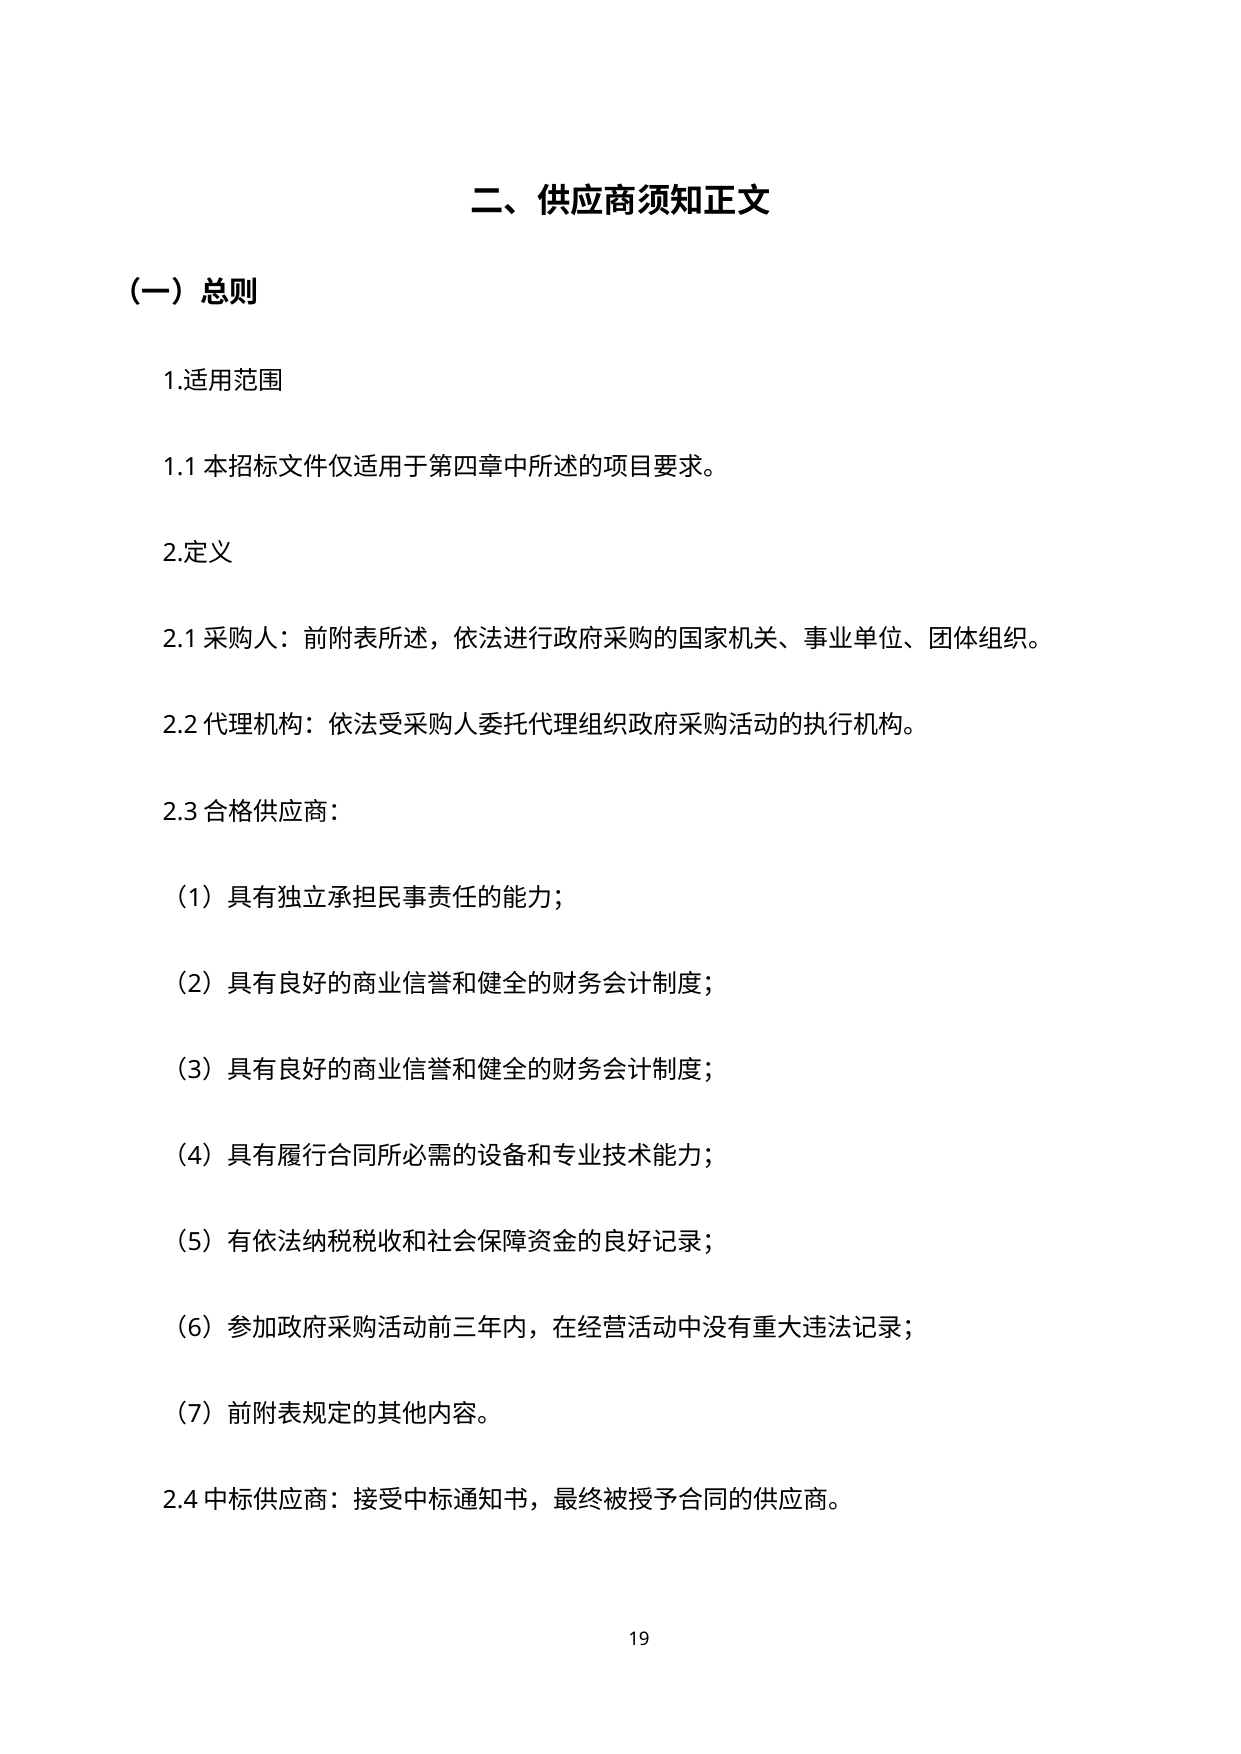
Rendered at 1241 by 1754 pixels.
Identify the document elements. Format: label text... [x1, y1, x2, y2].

text （4）具有履行合同所必需的设备和专业技术能力； [112, 1119, 1128, 1187]
text 2.3合格供应商： [112, 775, 1128, 843]
text （6）参加政府采购活动前三年内，在经营活动中没有重大违法记录； [112, 1291, 1128, 1359]
text （1）具有独立承担民事责任的能力； [112, 861, 1128, 929]
text 2.2代理机构：依法受采购人委托代理组织政府采购活动的执行机构。 [112, 689, 1128, 757]
text （3）具有良好的商业信誉和健全的财务会计制度； [112, 1033, 1128, 1101]
text （7）前附表规定的其他内容。 [112, 1377, 1128, 1445]
text 1.1本招标文件仅适用于第四章中所述的项目要求。 [112, 431, 1128, 499]
text 1.适用范围 [112, 345, 1128, 413]
text （5）有依法纳税税收和社会保障资金的良好记录； [112, 1205, 1128, 1273]
text 2.1采购人：前附表所述，依法进行政府采购的国家机关、事业单位、团体组织。 [112, 603, 1128, 671]
text 2.定义 [112, 517, 1128, 585]
text 2.4中标供应商：接受中标通知书，最终被授予合同的供应商。 [112, 1463, 1128, 1531]
text 二、供应商须知正文 [112, 164, 1128, 232]
text （一）总则 [112, 256, 1128, 324]
text （2）具有良好的商业信誉和健全的财务会计制度； [112, 947, 1128, 1015]
